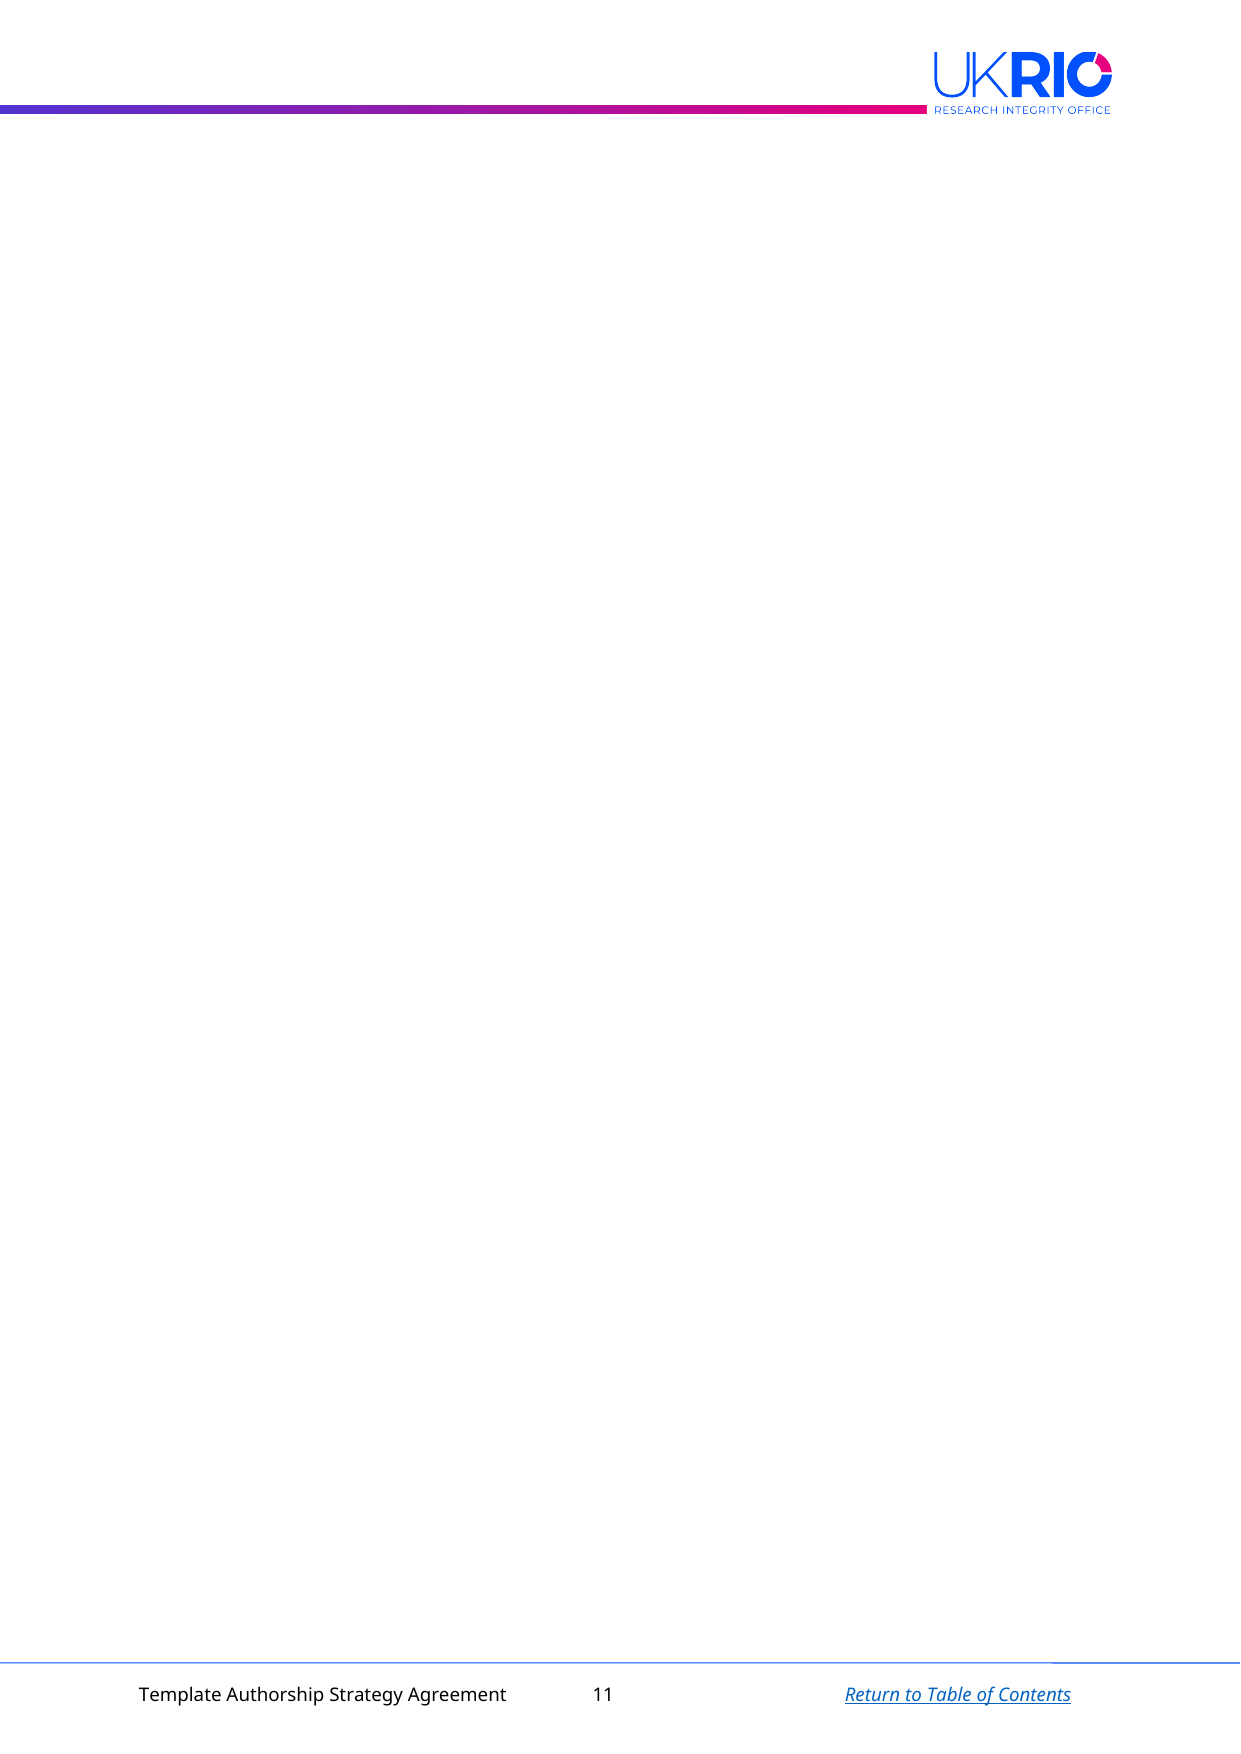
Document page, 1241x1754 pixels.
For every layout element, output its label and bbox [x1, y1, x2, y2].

picture [0, 52, 1240, 114]
